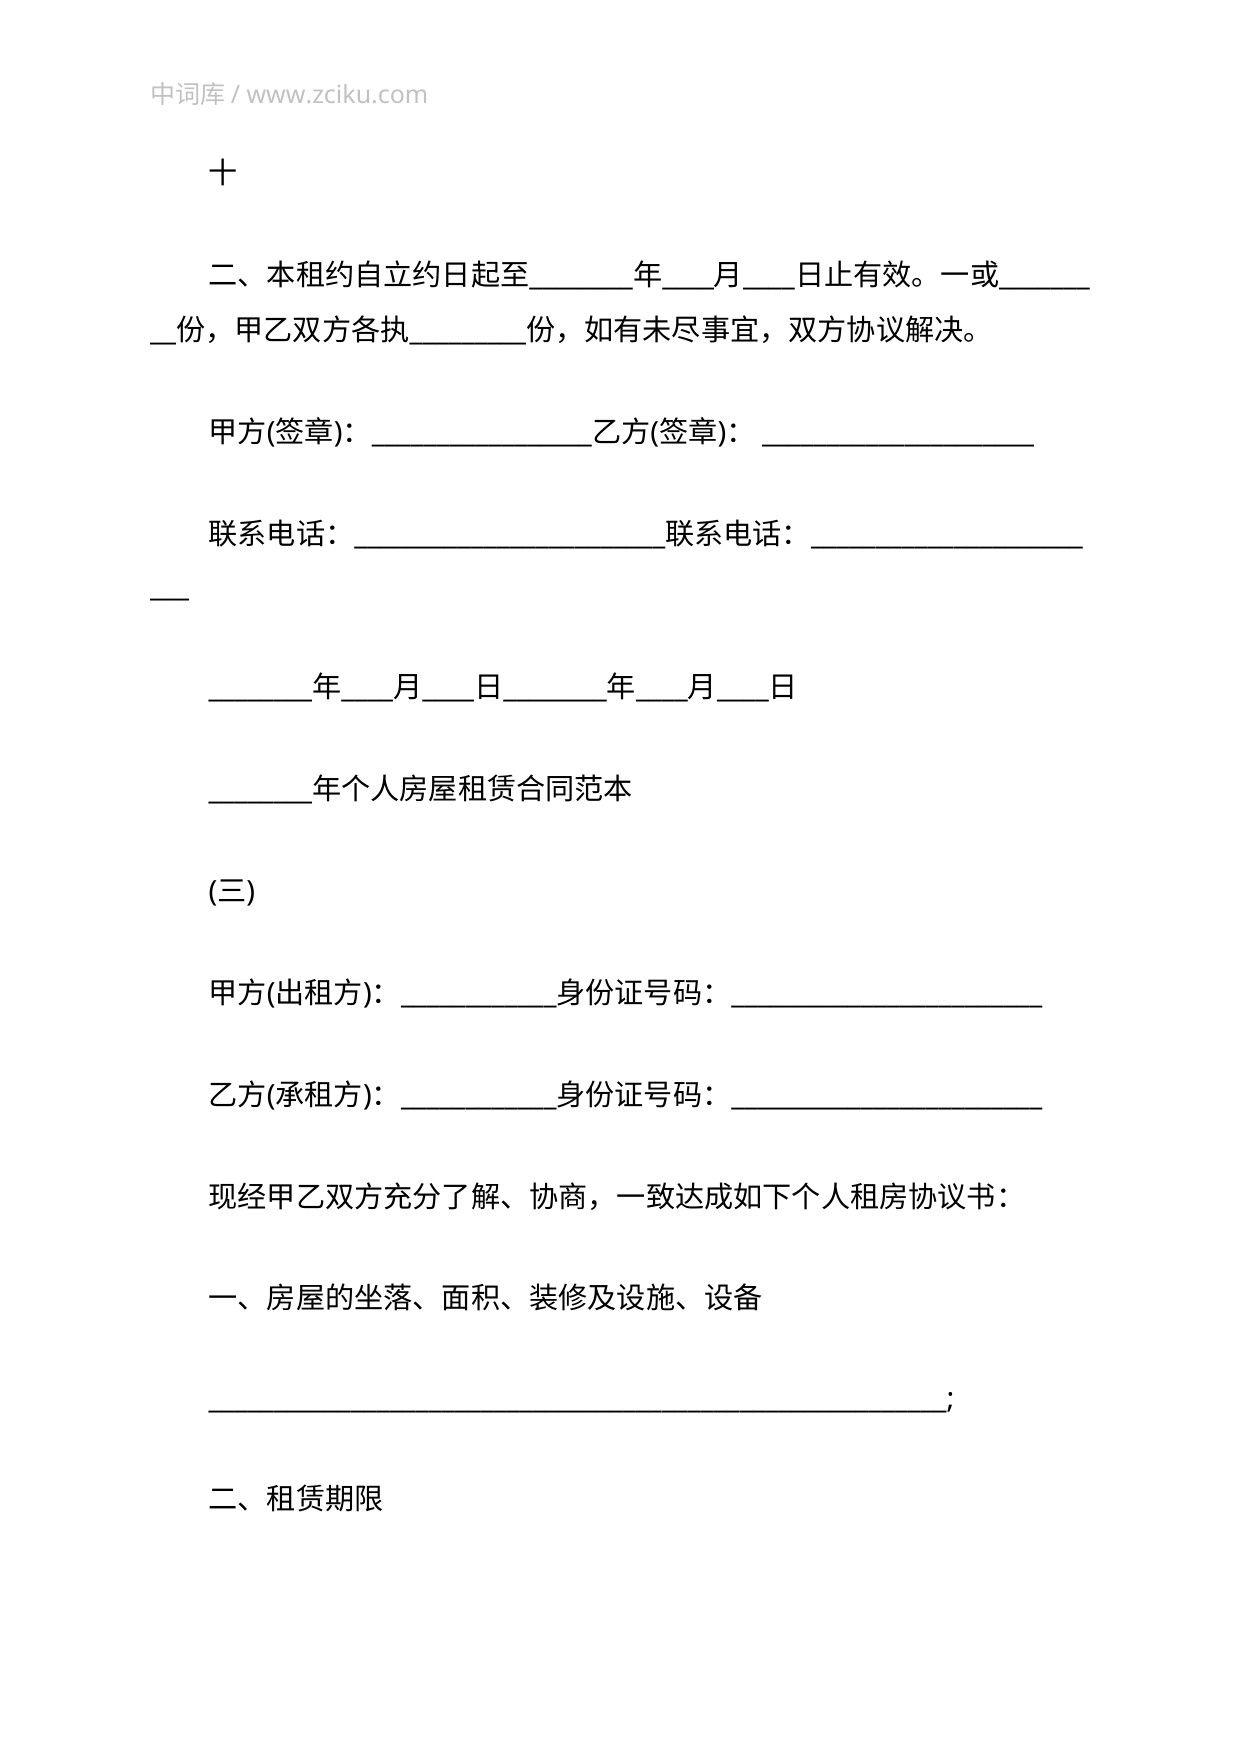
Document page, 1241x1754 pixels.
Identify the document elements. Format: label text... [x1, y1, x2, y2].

text 乙方(承租方)：____________身份证号码：________________________ [150, 1071, 1090, 1114]
text 甲方(签章)：_________________乙方(签章)： _____________________ [150, 409, 1090, 451]
text 十 [150, 150, 1090, 192]
text 甲方(出租方)：____________身份证号码：________________________ [150, 969, 1090, 1012]
text 二、租赁期限 [150, 1475, 1090, 1518]
text ________年____月____日________年____月____日 [150, 663, 1090, 706]
text 一、房屋的坐落、面积、装修及设施、设备 [150, 1275, 1090, 1317]
text 联系电话：________________________联系电话：________________________ [150, 511, 1090, 605]
text _________________________________________________________; [150, 1377, 1090, 1417]
text ________年个人房屋租赁合同范本 [150, 765, 1090, 808]
text 二、本租约自立约日起至________年____月____日止有效。一或_________份，甲乙双方各执_________份，如有未尽事宜，双方协议解决。 [150, 252, 1090, 349]
text 现经甲乙双方充分了解、协商，一致达成如下个人租房协议书： [150, 1173, 1090, 1216]
text (三) [150, 867, 1090, 910]
